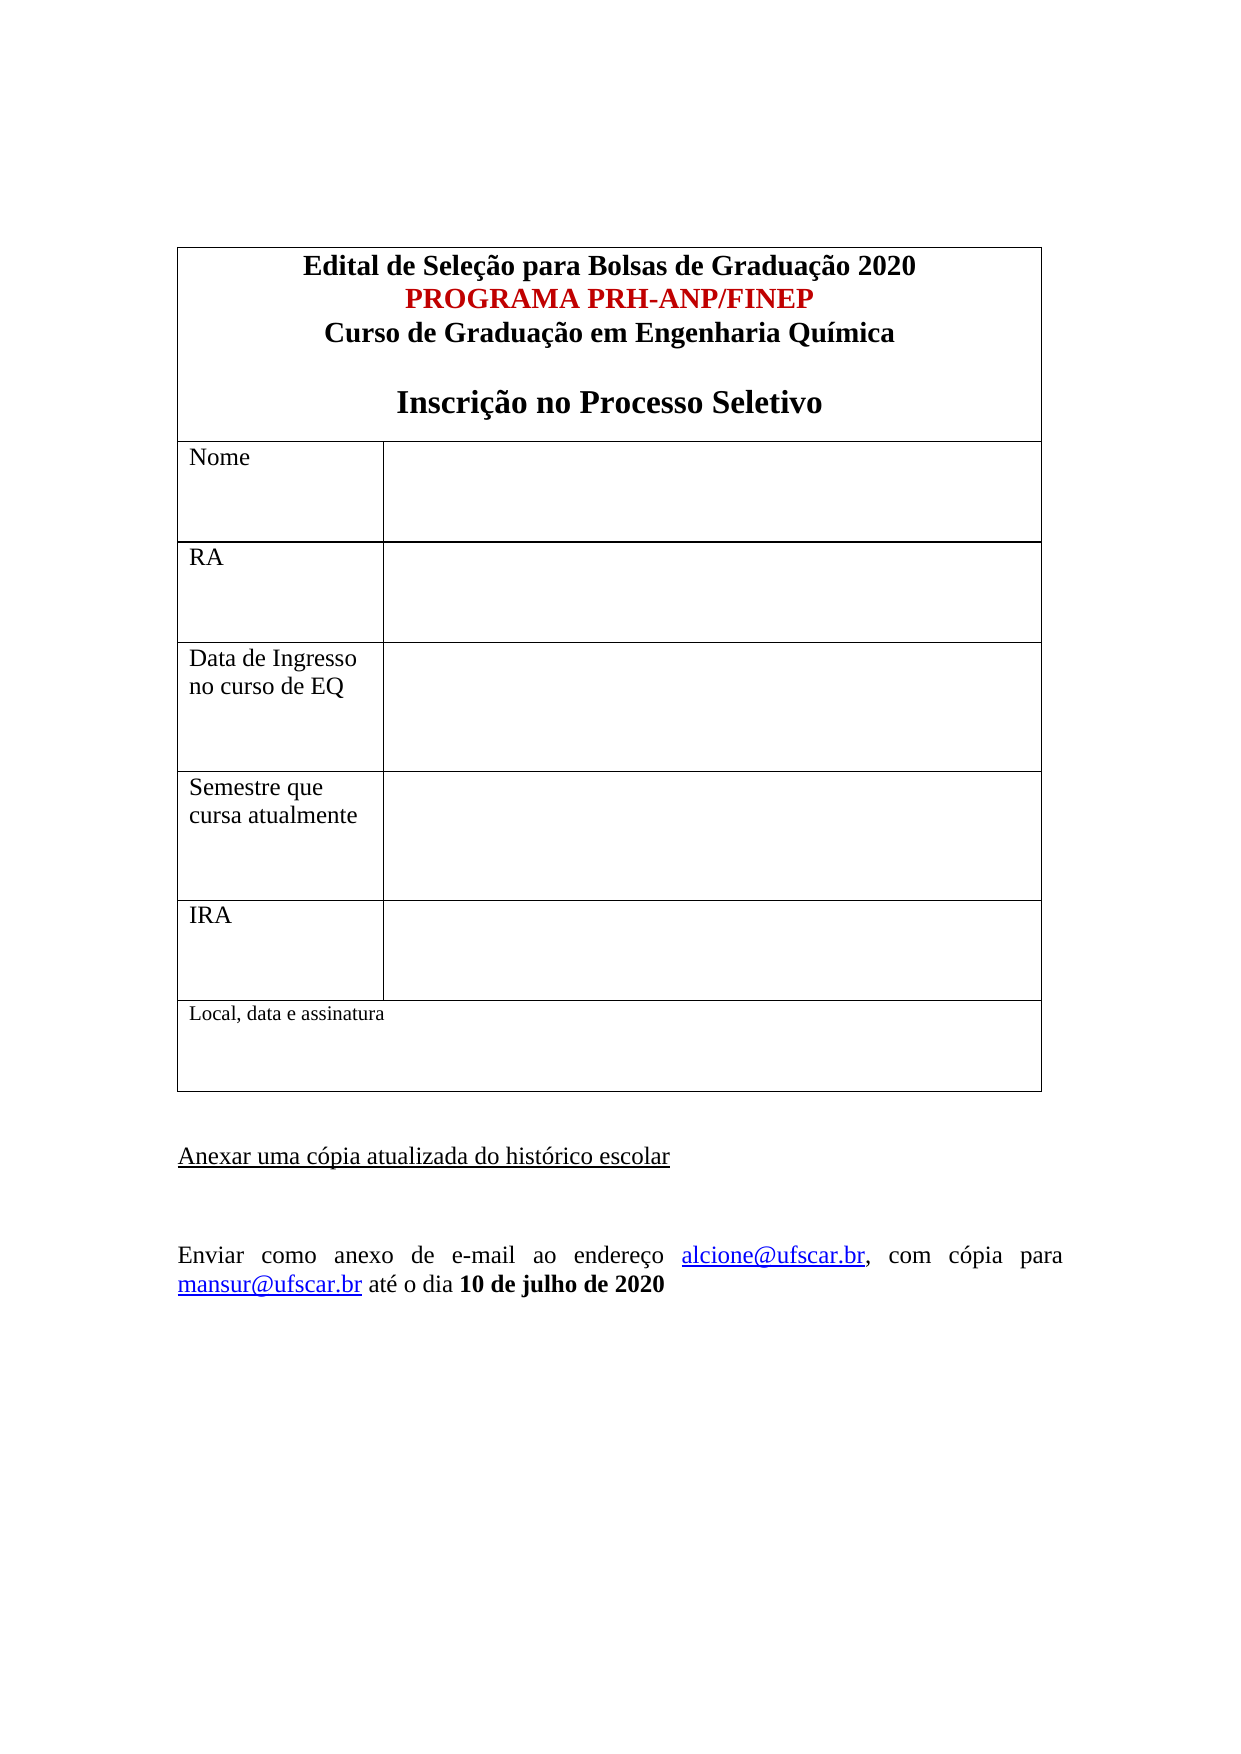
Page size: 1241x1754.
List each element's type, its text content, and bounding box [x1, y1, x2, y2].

table_cell Local, data e assinatura [178, 1001, 1041, 1091]
table_cell [384, 543, 1041, 642]
table_cell [384, 901, 1041, 1000]
table_cell Nome [178, 442, 383, 541]
table_cell [384, 772, 1041, 899]
table_cell Semestre que cursa atualmente [178, 772, 383, 899]
table_cell Data de Ingresso no curso de EQ [178, 643, 383, 771]
table_header Edital de Seleção para Bolsas de Graduação 2020 PROGRAMA PRH-ANP/FINEP Curso de Graduação em Engenharia Química Inscrição no Processo Seletivo [178, 248, 1041, 441]
text Enviar como anexo de e-mail ao endereço alcione@ufscar.br, com cópia para mansur@ufscar.br até o dia 10 de julho de 2020 [177, 1240, 1063, 1298]
table_cell [384, 643, 1041, 771]
table_cell [384, 442, 1041, 541]
text Anexar uma cópia atualizada do histórico escolar [177, 1141, 1063, 1170]
table_cell RA [178, 543, 383, 642]
table_cell IRA [178, 901, 383, 1000]
